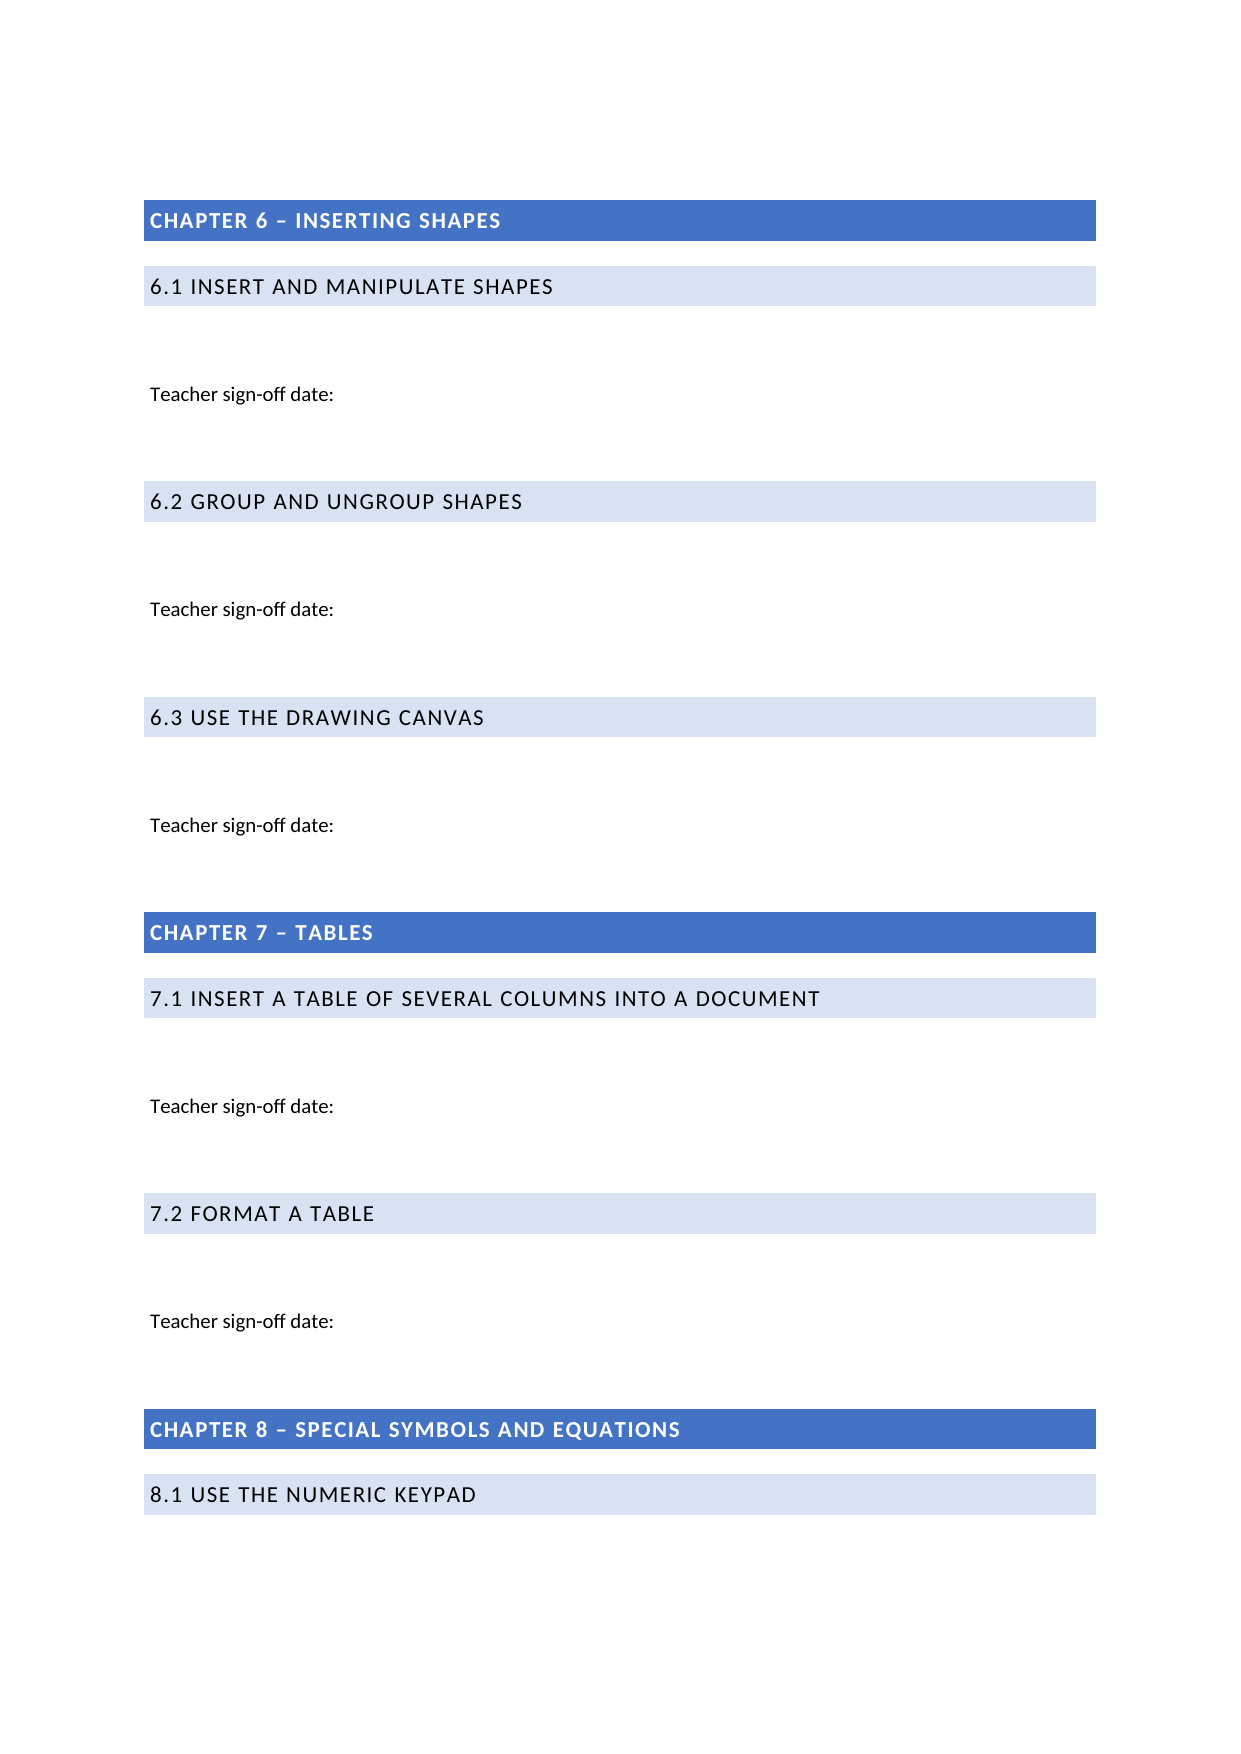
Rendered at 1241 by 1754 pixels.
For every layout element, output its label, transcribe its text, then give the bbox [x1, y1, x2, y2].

subtitle Chapter 7 – tables [150, 918, 1090, 946]
subtitle 7.1 Insert a table of several columns into a document [150, 984, 1090, 1012]
text Teacher sign-off date: [150, 812, 1090, 837]
subtitle Chapter 8 – special symbols and equations [150, 1415, 1090, 1443]
text Teacher sign-off date: [150, 1309, 1090, 1334]
subtitle 6.2 Group and ungroup shapes [150, 487, 1090, 515]
subtitle 6.3 Use the drawing canvas [150, 703, 1090, 731]
text Teacher sign-off date: [150, 597, 1090, 622]
text Teacher sign-off date: [150, 381, 1090, 406]
text Teacher sign-off date: [150, 1093, 1090, 1118]
subtitle 8.1 Use the numeric keypad [150, 1480, 1090, 1508]
subtitle Chapter 6 – inserting shapes [150, 206, 1090, 234]
subtitle 6.1 Insert and manipulate shapes [150, 272, 1090, 300]
subtitle 7.2 Format a table [150, 1199, 1090, 1227]
